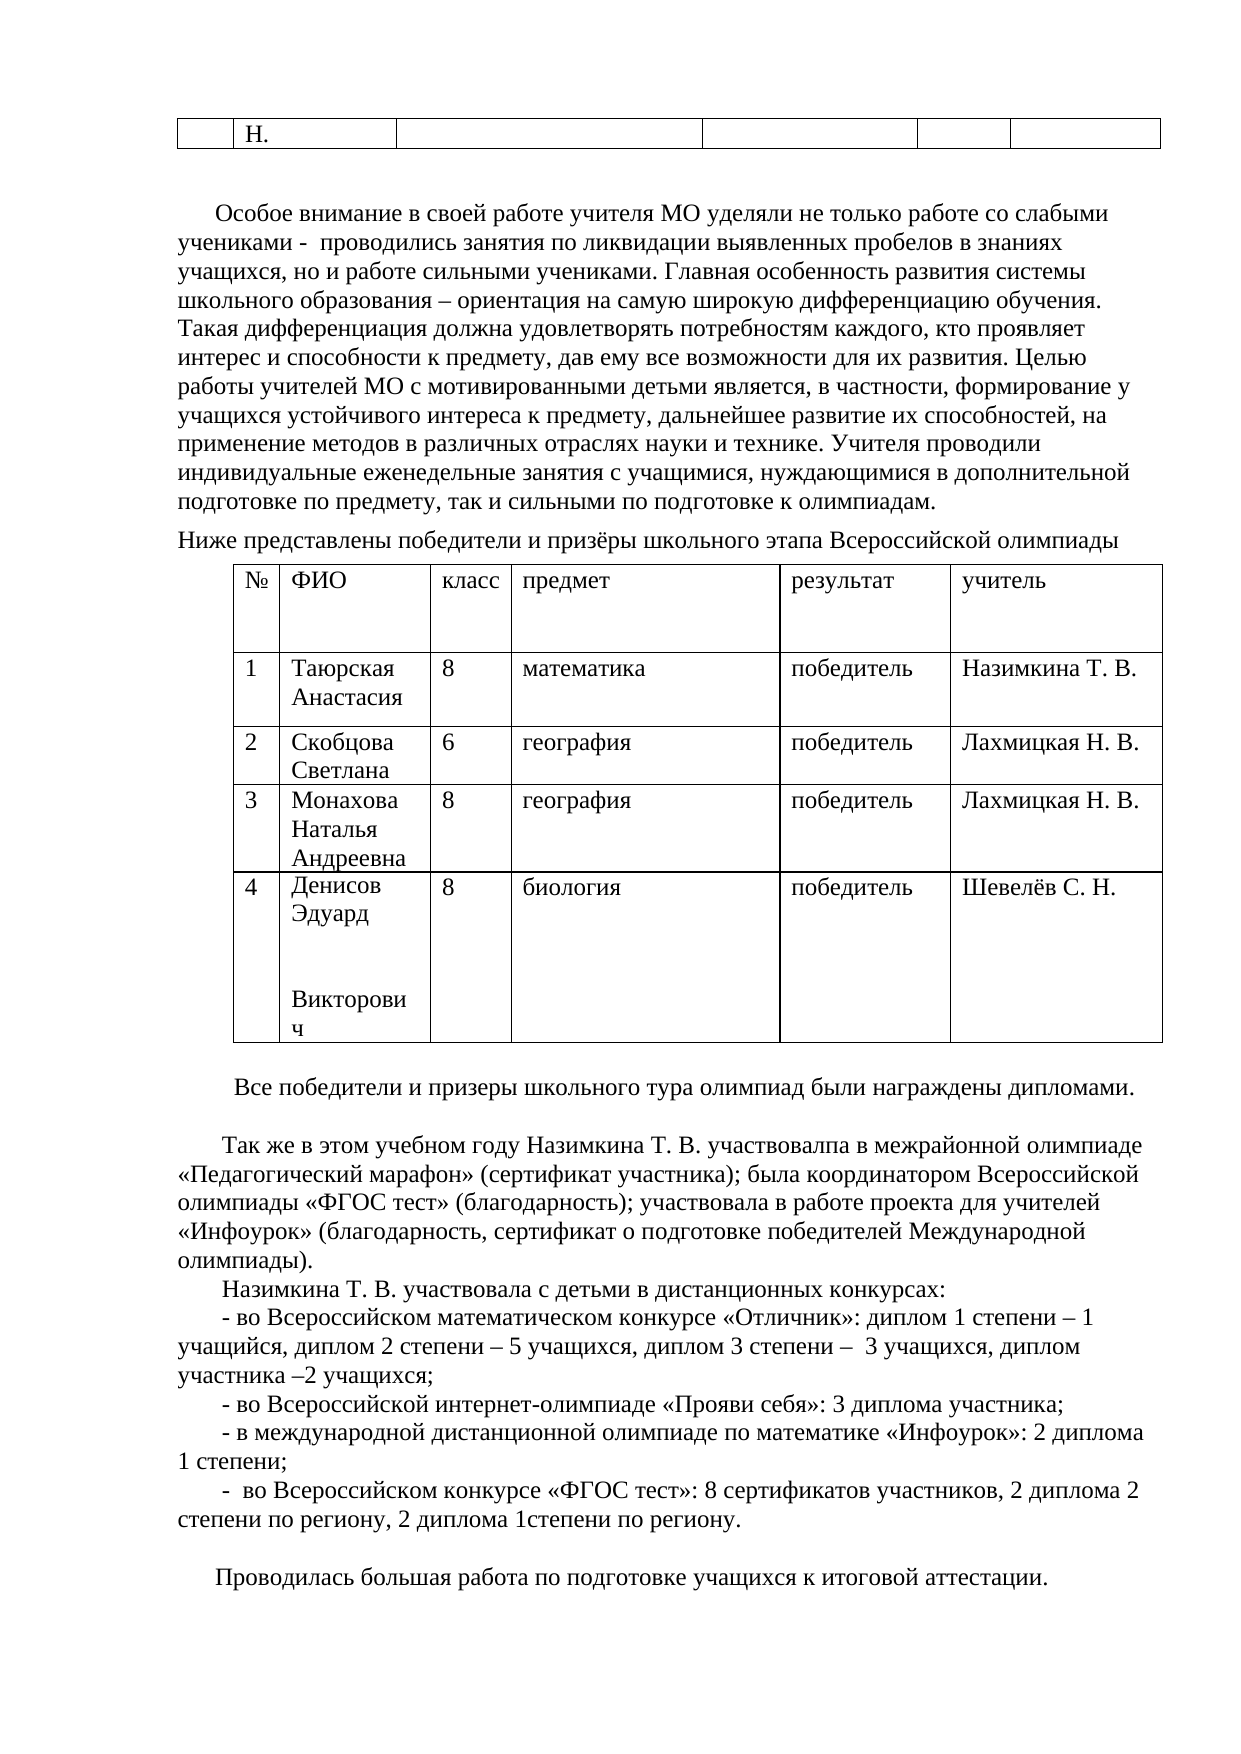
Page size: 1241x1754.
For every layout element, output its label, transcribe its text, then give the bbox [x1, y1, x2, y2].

text - во Всероссийской интернет-олимпиаде «Прояви себя»: 3 диплома участника; [177, 1389, 1152, 1417]
table_cell Таюрская Анастасия [280, 653, 430, 726]
table_cell 4 [178, 119, 233, 148]
table_cell 2 [234, 727, 279, 784]
text Так же в этом учебном году Назимкина Т. В. участвовалпа в межрайонной олимпиаде «Педагогический марафон» (сертификат участника); была координатором Всероссийской олимпиады «ФГОС тест» (благодарность); участвовала в работе проекта для учителей «Инфоурок» (благодарность, сертификат о подготовке победителей Международной олимпиады). [177, 1130, 1152, 1274]
text Особое внимание в своей работе учителя МО уделяли не только работе со слабыми учениками - проводились занятия по ликвидации выявленных пробелов в знаниях учащихся, но и работе сильными учениками. Главная особенность развития системы школьного образования – ориентация на самую широкую дифференциацию обучения. Такая дифференциация должна удовлетворять потребностям каждого, кто проявляет интерес и способности к предмету, дав ему все возможности для их развития. Целью работы учителей МО с мотивированными детьми является, в частности, формирование у учащихся устойчивого интереса к предмету, дальнейшее развитие их способностей, на применение методов в различных отраслях науки и технике. Учителя проводили индивидуальные еженедельные занятия с учащимися, нуждающимися в дополнительной подготовке по предмету, так и сильными по подготовке к олимпиадам. [177, 198, 1152, 515]
text - в международной дистанционной олимпиаде по математике «Инфоурок»: 2 диплома 1 степени; [177, 1417, 1152, 1475]
table_header ФИО [280, 565, 430, 652]
table_cell 6 [431, 727, 511, 784]
table_cell биология [512, 873, 779, 1042]
table_cell Назимкина Т. В. [951, 653, 1162, 726]
table_cell география [512, 785, 779, 871]
table_cell победитель [781, 785, 950, 871]
text - во Всероссийском конкурсе «ФГОС тест»: 8 сертификатов участников, 2 диплома 2 степени по региону, 2 диплома 1степени по региону. [177, 1475, 1152, 1532]
table_cell победитель [781, 727, 950, 784]
table_cell [1011, 119, 1160, 148]
text - во Всероссийском математическом конкурсе «Отличник»: диплом 1 степени – 1 учащийся, диплом 2 степени – 5 учащихся, диплом 3 степени – 3 учащихся, диплом участника –2 учащихся; [177, 1302, 1152, 1389]
table_cell Монахова Наталья Андреевна [280, 785, 430, 871]
table_cell Шевелёв С. Н. [234, 119, 396, 148]
table_cell Скобцова Светлана [280, 727, 430, 784]
table_header класс [431, 565, 511, 652]
table_cell 8 [431, 785, 511, 871]
table_cell 8 [431, 653, 511, 726]
table_cell победитель [781, 873, 950, 1042]
text Проводилась большая работа по подготовке учащихся к итоговой аттестации. [177, 1562, 1152, 1590]
table_cell 8 [431, 873, 511, 1042]
table_header учитель [951, 565, 1162, 652]
table_cell победитель [781, 653, 950, 726]
table_cell 3 [234, 785, 279, 871]
table_cell математика [512, 653, 779, 726]
text Ниже представлены победители и призёры школьного этапа Всероссийской олимпиады [177, 525, 1152, 554]
table_cell [918, 119, 1010, 148]
table_header № [234, 565, 279, 652]
table_cell география [512, 727, 779, 784]
table_cell 1 [234, 653, 279, 726]
table_cell Денисов Эдуард Викторович [280, 873, 430, 1042]
table_cell Шевелёв С. Н. [951, 873, 1162, 1042]
text Все победители и призеры школьного тура олимпиад были награждены дипломами. [177, 1072, 1152, 1101]
table_cell 4 [234, 873, 279, 1042]
table_cell [703, 119, 917, 148]
table_cell Лахмицкая Н. В. [951, 785, 1162, 871]
text Назимкина Т. В. участвовала с детьми в дистанционных конкурсах: [177, 1274, 1152, 1302]
table_header результат [781, 565, 950, 652]
table_header предмет [512, 565, 779, 652]
table_cell [397, 119, 702, 148]
table_cell Лахмицкая Н. В. [951, 727, 1162, 784]
